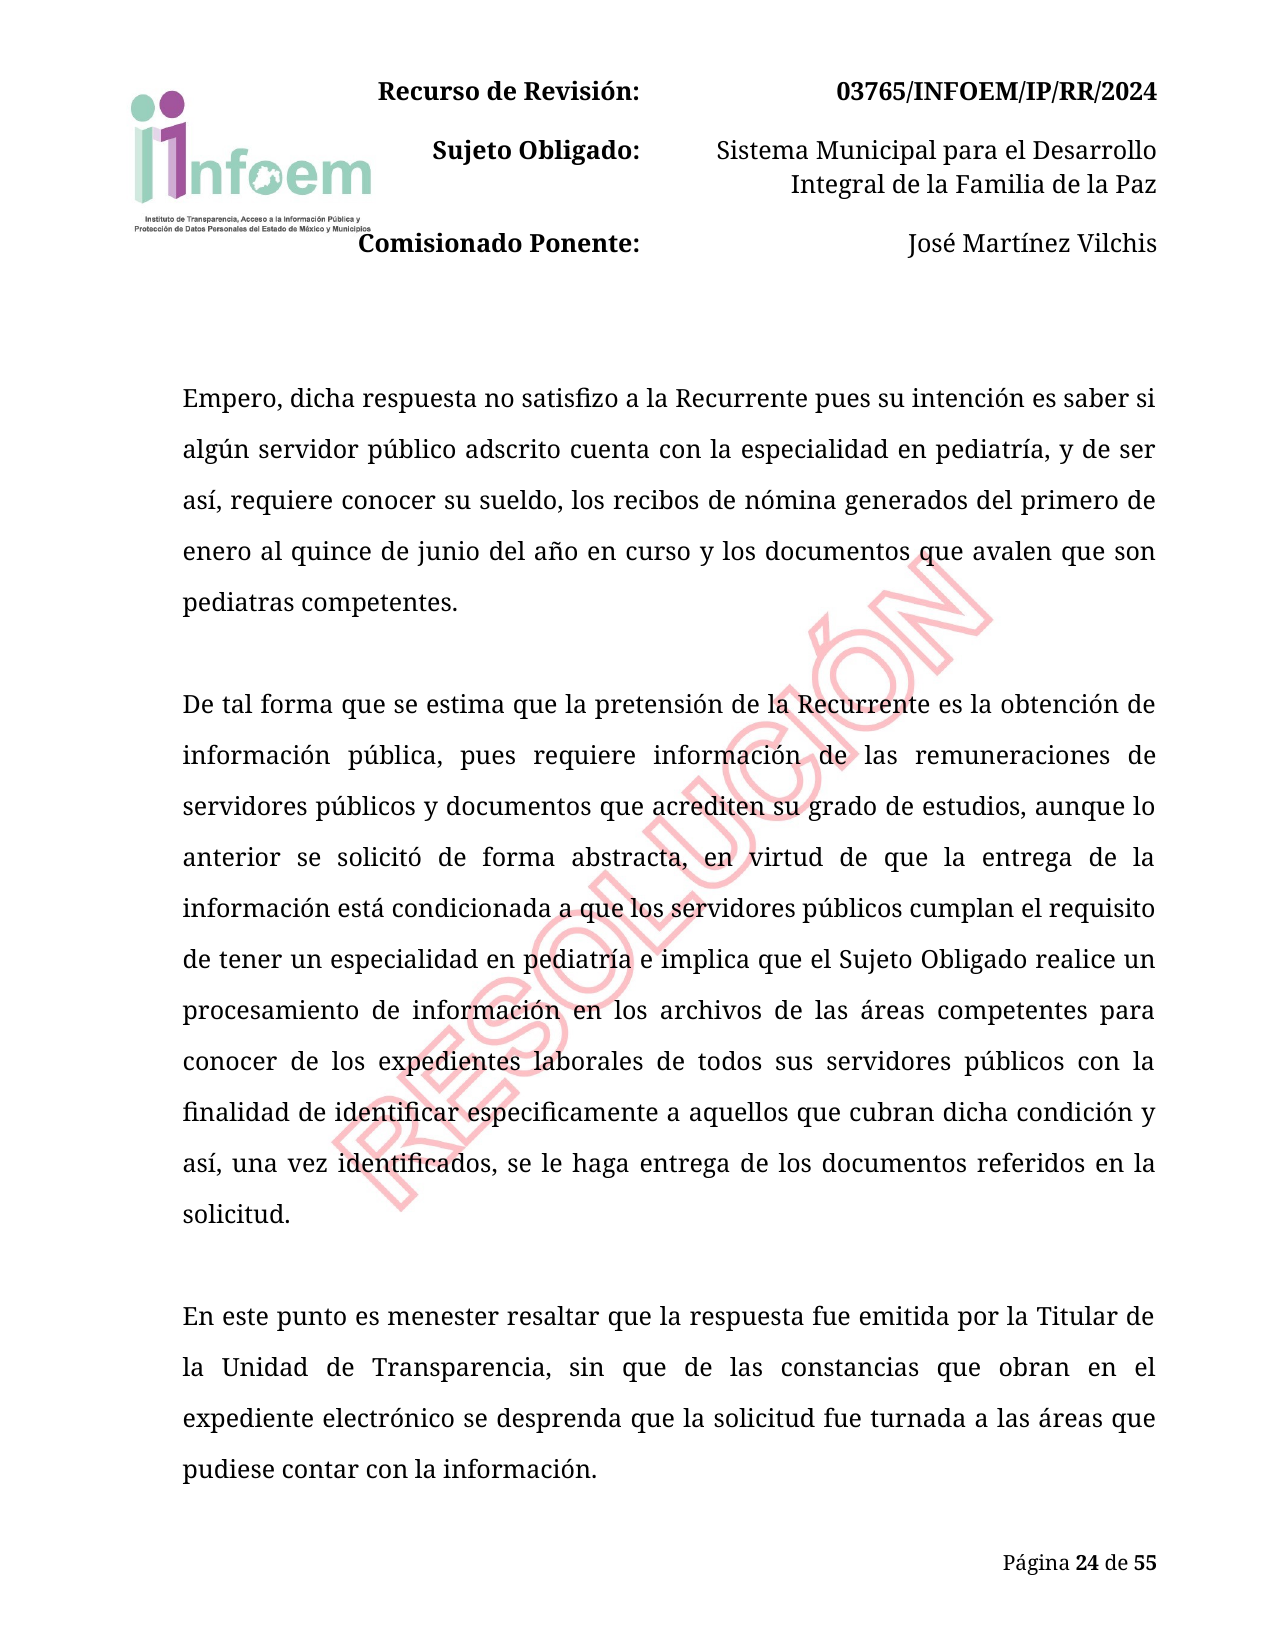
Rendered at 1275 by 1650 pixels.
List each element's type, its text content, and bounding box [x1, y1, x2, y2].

text Empero, dicha respuesta no satisfizo a la Recurrente pues su intención es saber si algún servidor público adscrito cuenta con la especialidad en pediatría, y de ser así, requiere conocer su sueldo, los recibos de nómina generados del primero de enero al quince de junio del año en curso y los documentos que avalen que son pediatras competentes. [182, 380, 1157, 618]
text De tal forma que se estima que la pretensión de la Recurrente es la obtención de información pública, pues requiere información de las remuneraciones de servidores públicos y documentos que acrediten su grado de estudios, aunque lo anterior se solicitó de forma abstracta, en virtud de que la entrega de la información está condicionada a que los servidores públicos cumplan el requisito de tener un especialidad en pediatría e implica que el Sujeto Obligado realice un procesamiento de información en los archivos de las áreas competentes para conocer de los expedientes laborales de todos sus servidores públicos con la finalidad de identificar especificamente a aquellos que cubran dicha condición y así, una vez identificados, se le haga entrega de los documentos referidos en la solicitud. [182, 686, 1157, 1231]
text En este punto es menester resaltar que la respuesta fue emitida por la Titular de la Unidad de Transparencia, sin que de las constancias que obran en el expediente electrónico se desprenda que la solicitud fue turnada a las áreas que pudiese contar con la información. [182, 1299, 1157, 1486]
picture [11, 30, 1275, 1650]
